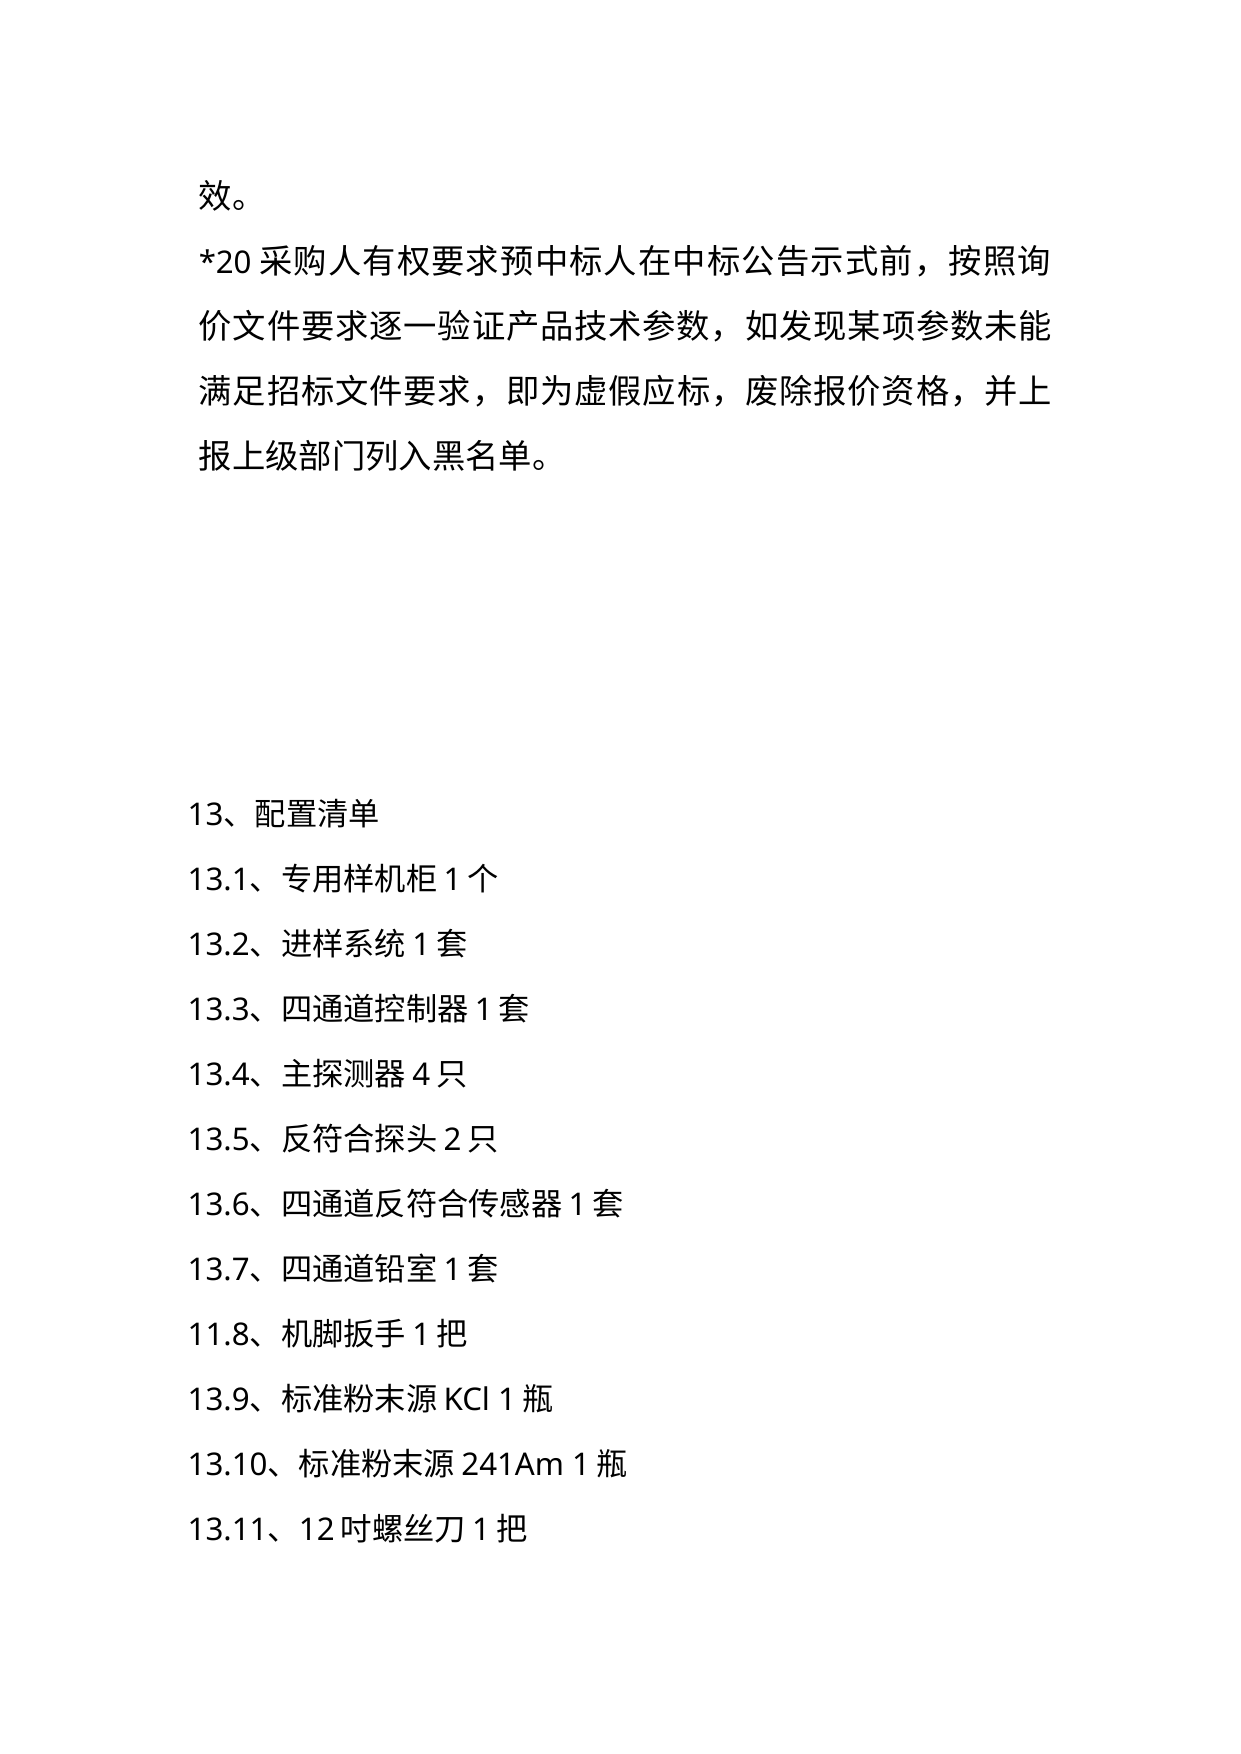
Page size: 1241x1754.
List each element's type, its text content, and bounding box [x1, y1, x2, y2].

text 11.8、机脚扳手1把 [187, 1299, 1053, 1364]
text 13.3、四通道控制器1套 [187, 974, 1053, 1039]
list *20采购人有权要求预中标人在中标公告示式前，按照询价文件要求逐一验证产品技术参数，如发现某项参数未能满足招标文件要求，即为虚假应标，废除报价资格，并上报上级部门列入黑名单。 [198, 227, 1053, 487]
text 13.2、进样系统1套 [187, 909, 1053, 974]
text 13.6、四通道反符合传感器1套 [187, 1169, 1053, 1234]
text 13.1、专用样机柜1个 [187, 844, 1053, 909]
text 13、配置清单 [187, 779, 1053, 844]
text 13.10、标准粉末源241Am 1瓶 [187, 1429, 1053, 1494]
text 13.5、反符合探头2只 [187, 1104, 1053, 1169]
text 13.7、四通道铅室1套 [187, 1234, 1053, 1299]
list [198, 162, 1053, 227]
text 13.11、12吋螺丝刀1把 [187, 1494, 1053, 1559]
text 13.9、标准粉末源KCl 1瓶 [187, 1364, 1053, 1429]
text 13.4、主探测器4只 [187, 1039, 1053, 1104]
